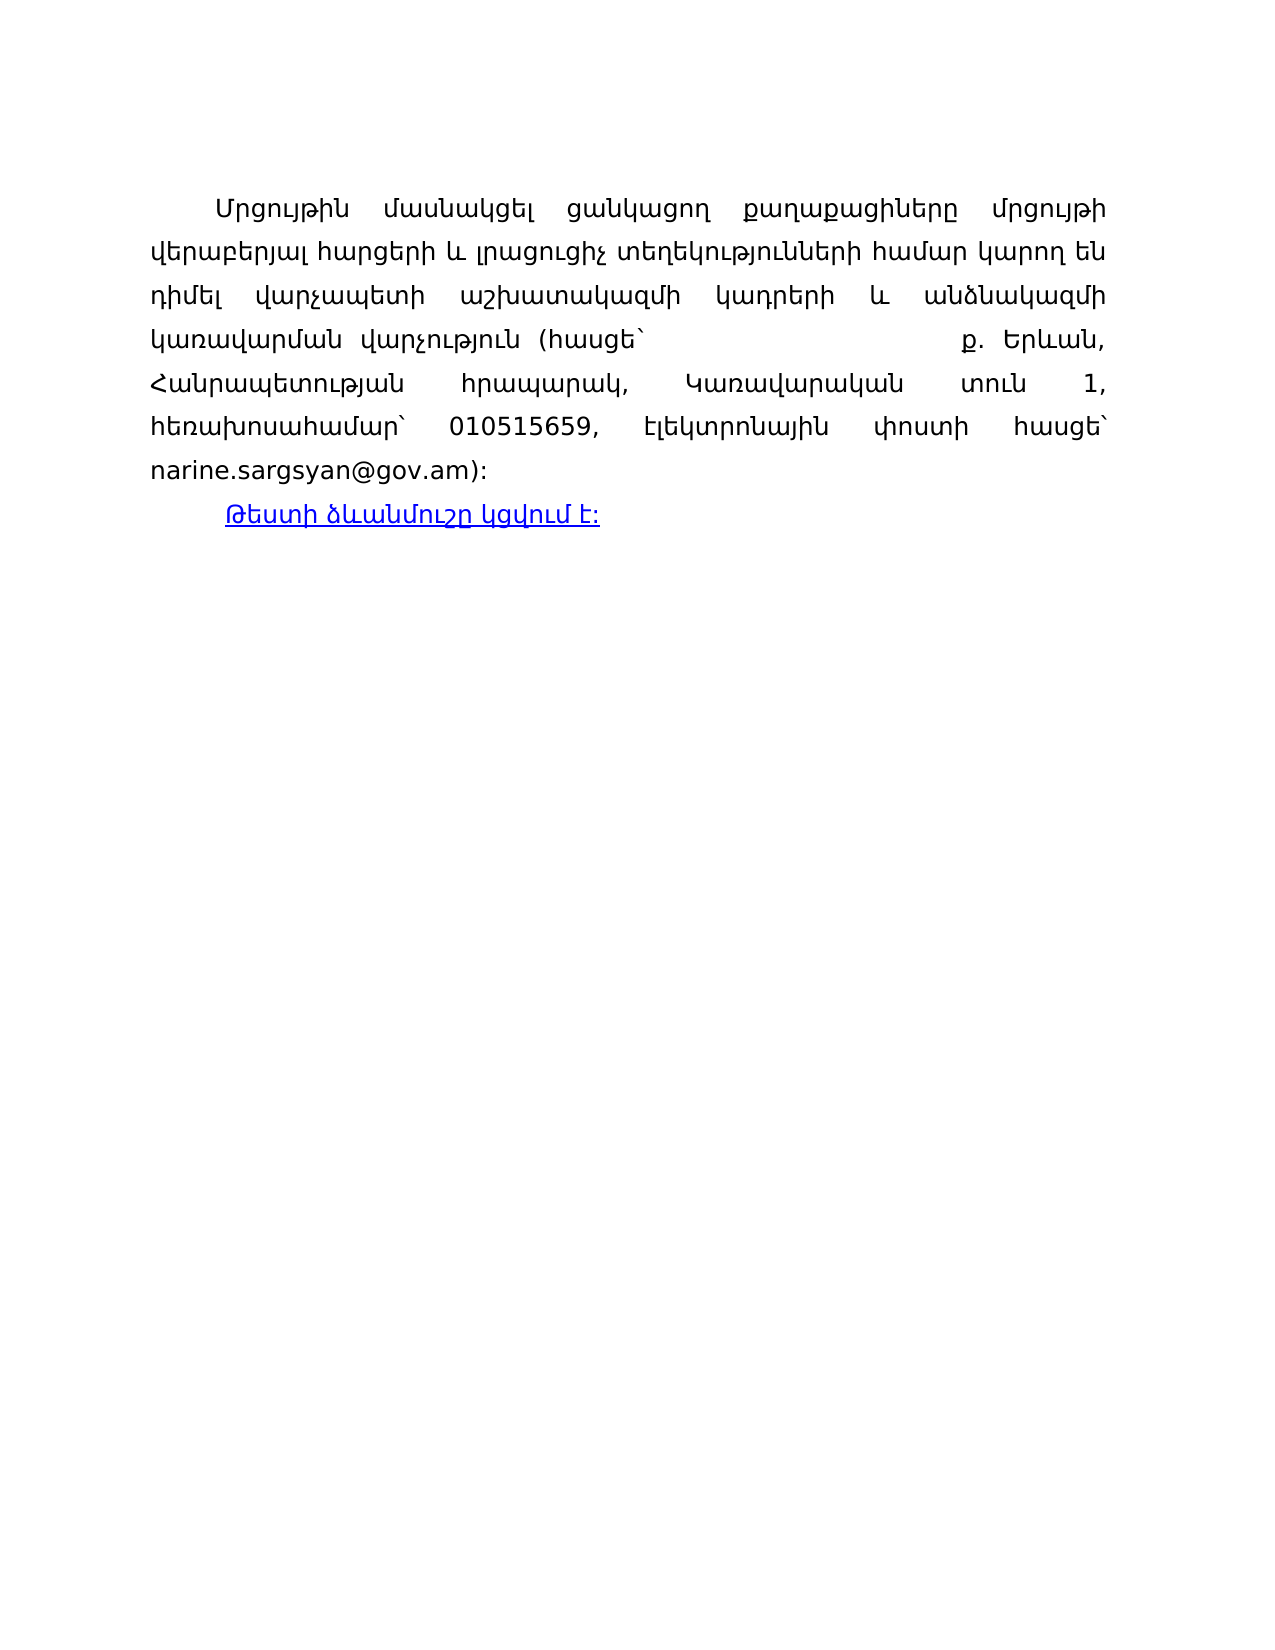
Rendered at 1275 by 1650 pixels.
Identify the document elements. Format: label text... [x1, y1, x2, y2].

list Թեստի ձևանմուշը կցվում է: [225, 500, 1125, 529]
text Մրցույթին մասնակցել ցանկացող քաղաքացիները մրցույթի վերաբերյալ հարցերի և լրացուցիչ տեղեկությունների համար կարող են դիմել վարչապետի աշխատակազմի կադրերի և անձնակազմի կառավարման վարչություն (հասցե` ք. Երևան, Հանրապետության hրապարակ, Կառավարական տուն 1, հեռախոսահամար՝ 010515659, էլեկտրոնային փոստի հասցե՝ narine.sargsyan@gov.am): [150, 194, 1108, 485]
